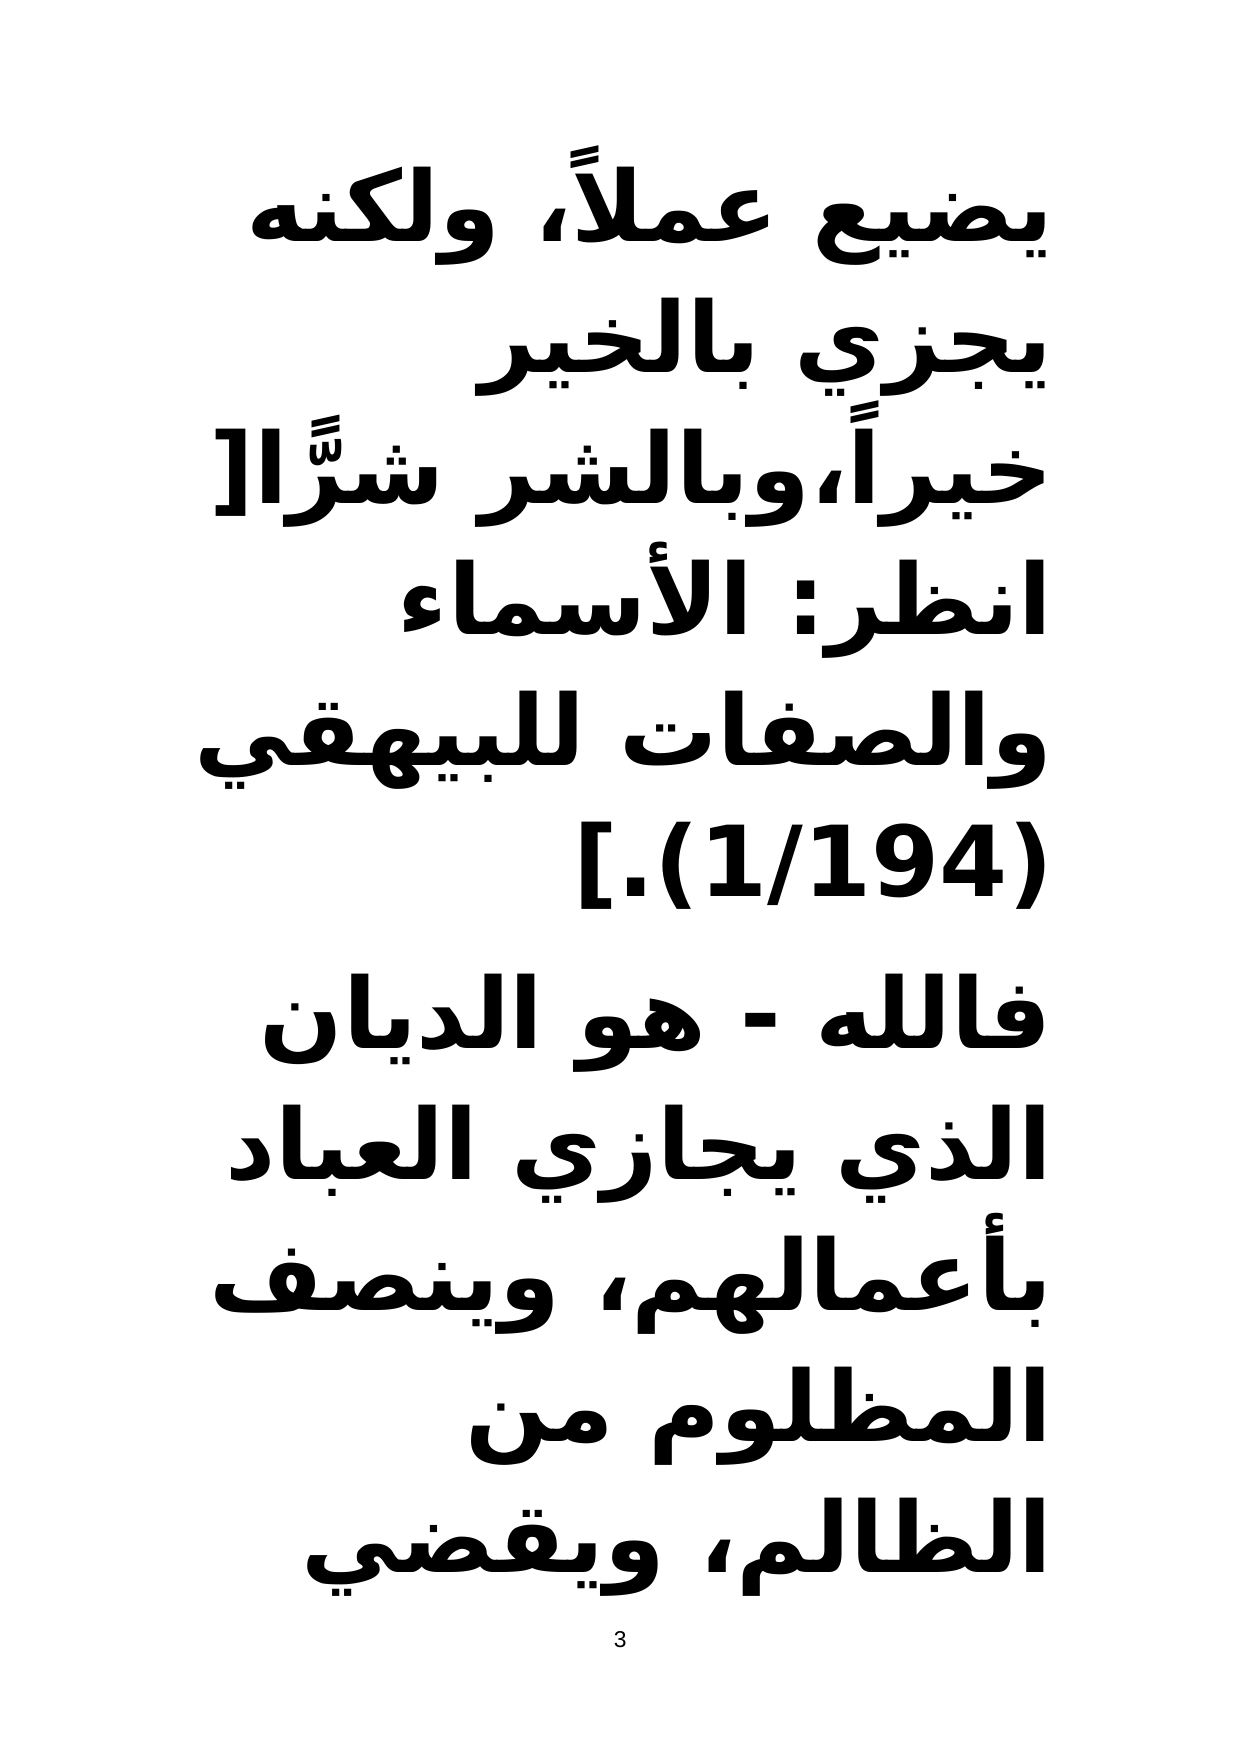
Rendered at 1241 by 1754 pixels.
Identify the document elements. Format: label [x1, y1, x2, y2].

text [187, 957, 1053, 1595]
text [187, 150, 1053, 919]
